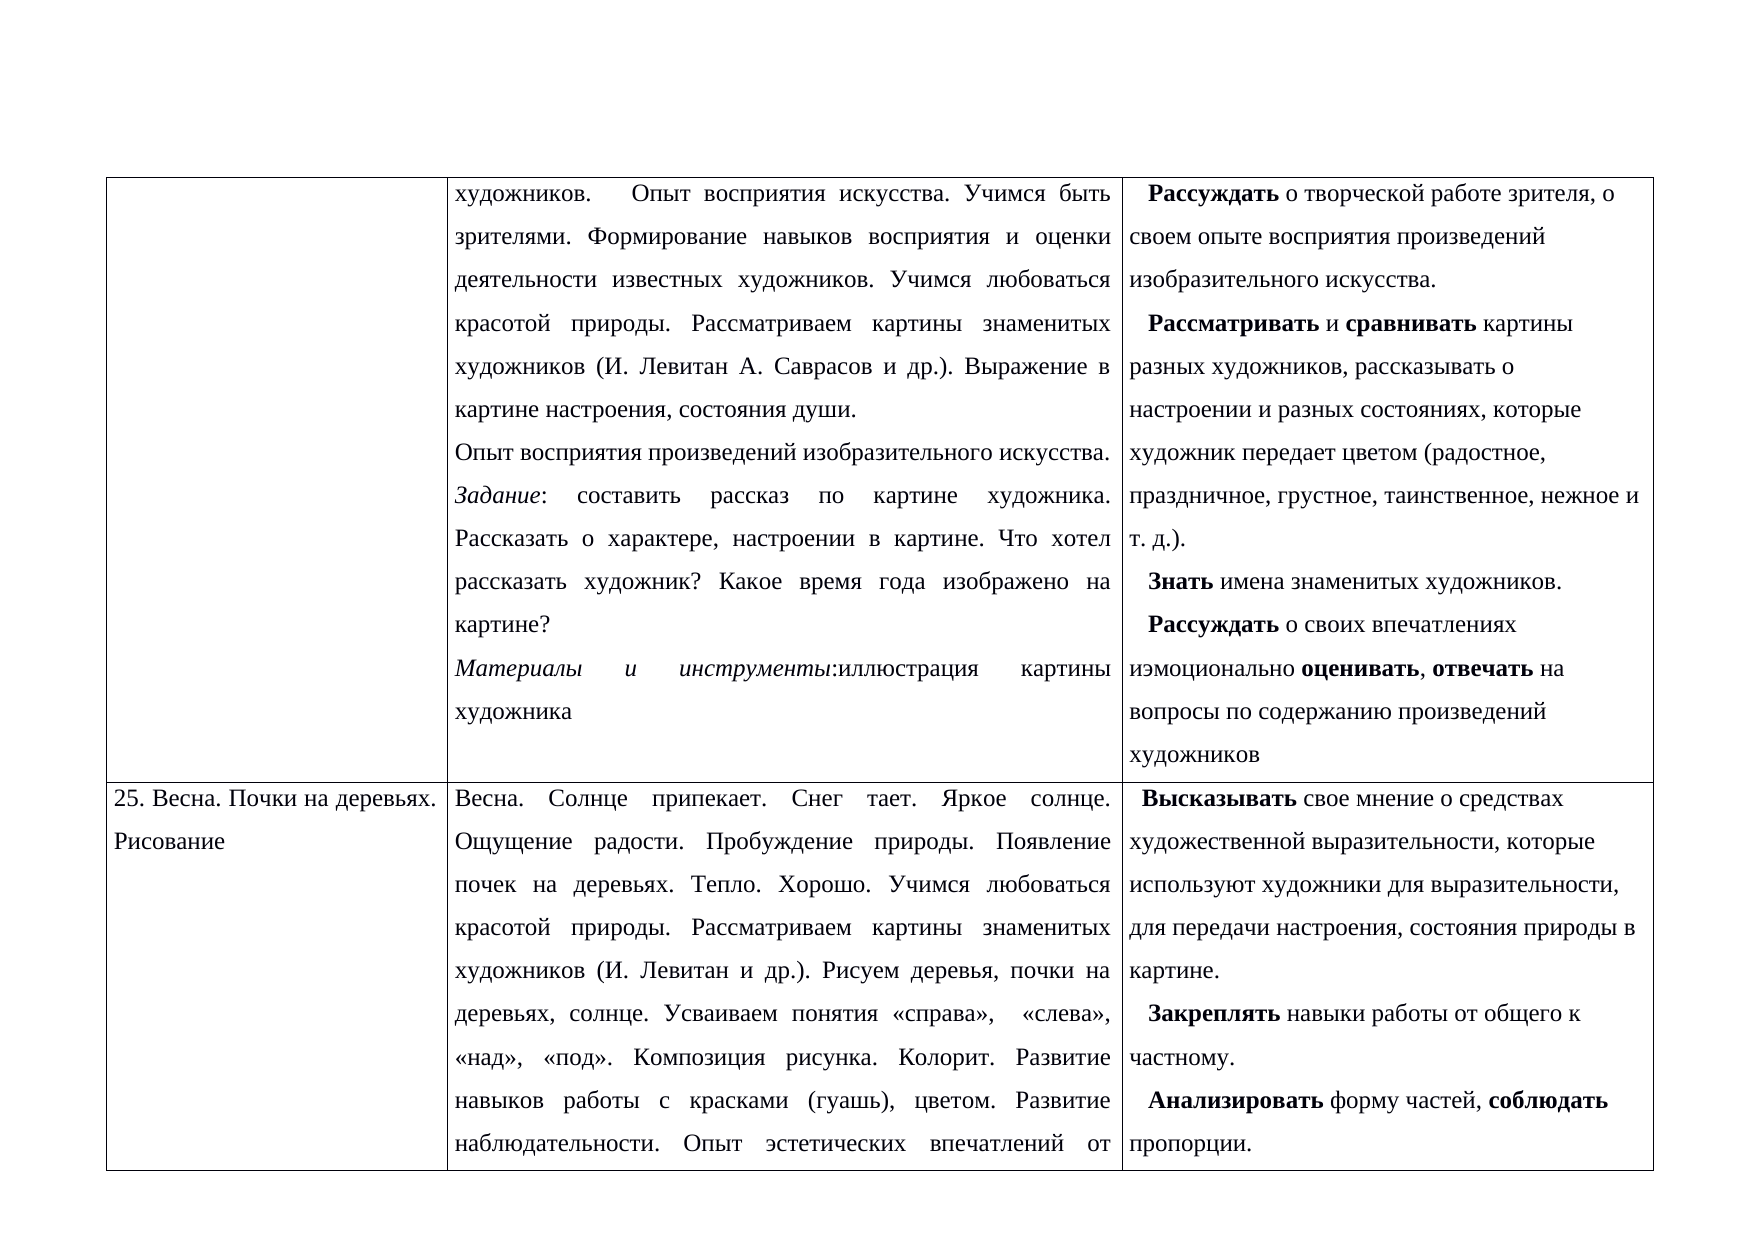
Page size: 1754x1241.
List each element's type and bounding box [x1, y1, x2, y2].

table_cell [107, 783, 447, 1170]
table_cell [448, 783, 1122, 1170]
table_cell [1123, 783, 1653, 1170]
table_cell [1123, 178, 1653, 782]
table_cell [448, 178, 1122, 782]
table_cell [107, 178, 447, 782]
